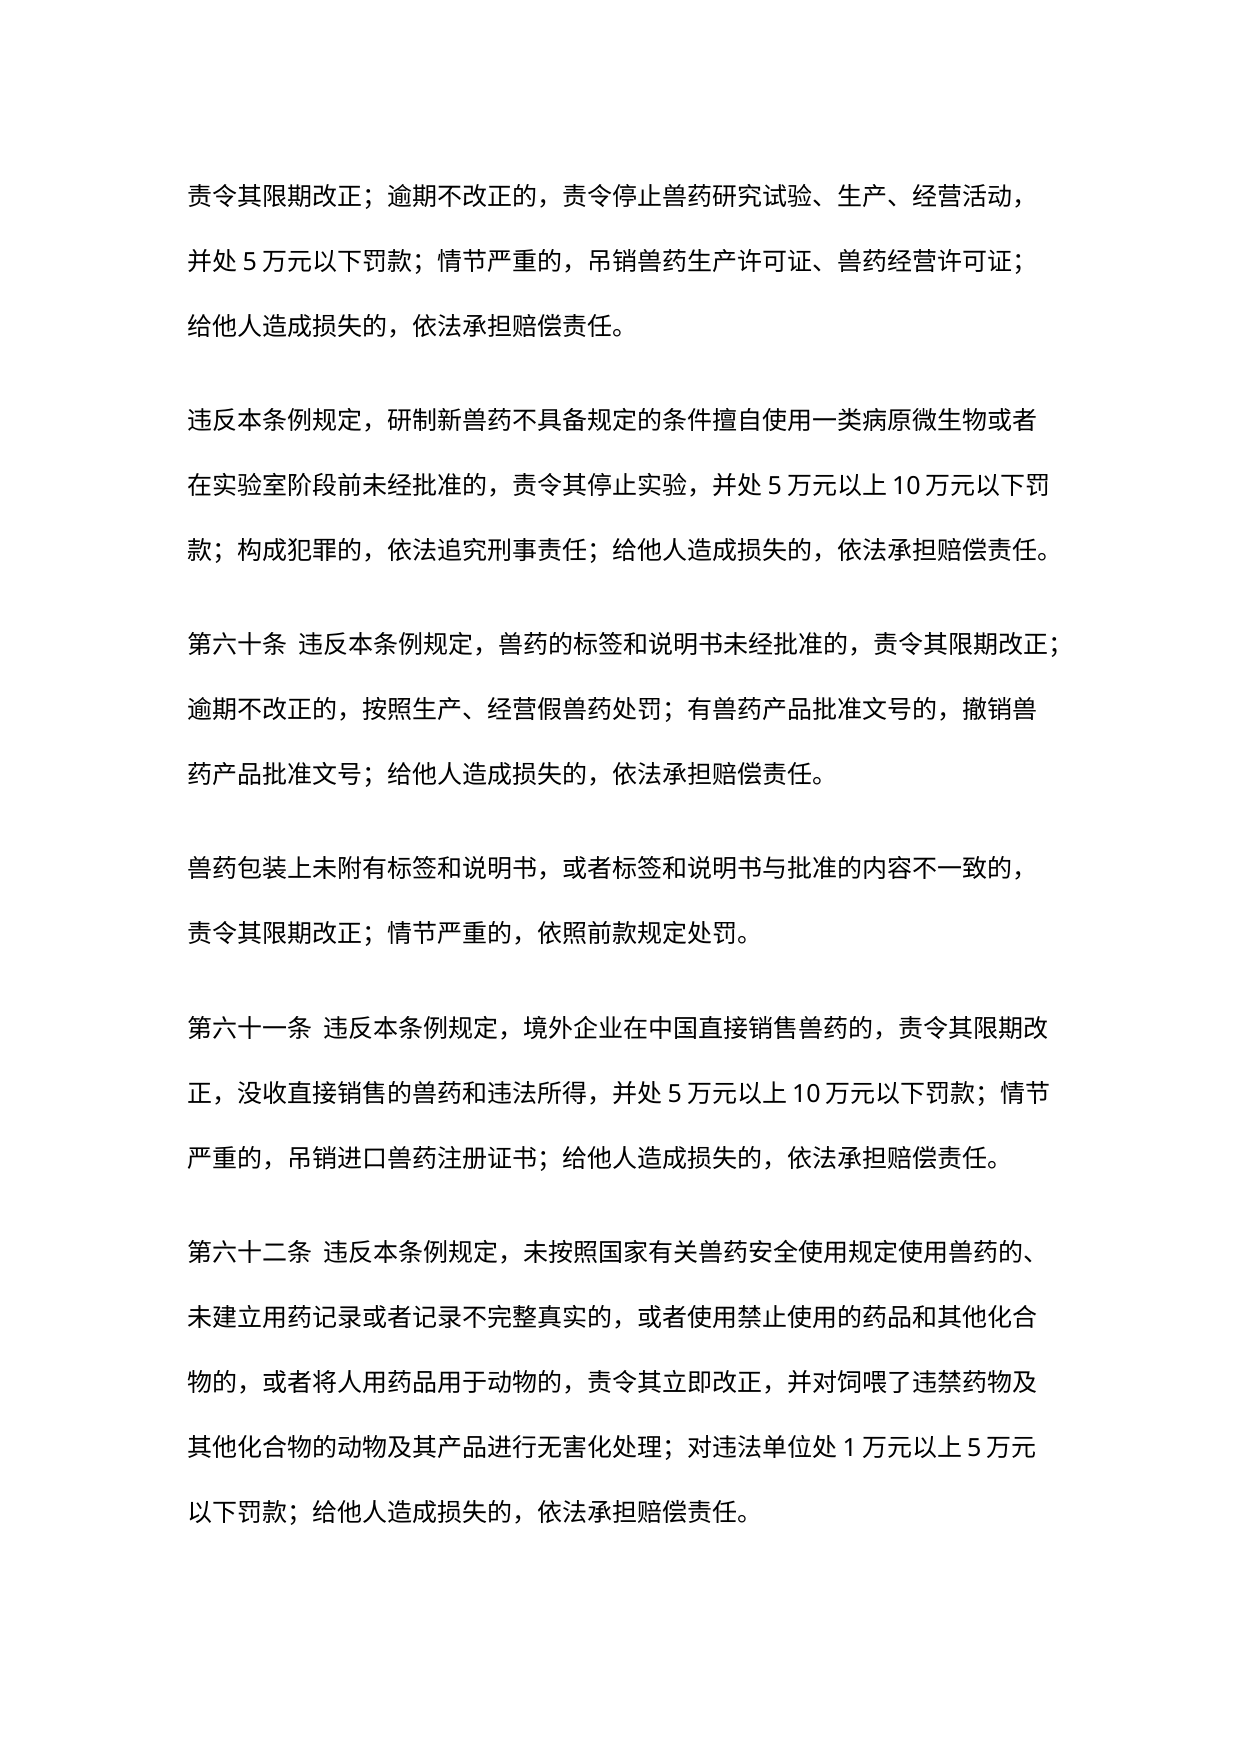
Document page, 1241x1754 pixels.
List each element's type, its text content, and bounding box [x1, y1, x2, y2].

text 第六十条 违反本条例规定，兽药的标签和说明书未经批准的，责令其限期改正；逾期不改正的，按照生产、经营假兽药处罚；有兽药产品批准文号的，撤销兽药产品批准文号；给他人造成损失的，依法承担赔偿责任。 [187, 610, 1053, 805]
text 兽药包装上未附有标签和说明书，或者标签和说明书与批准的内容不一致的，责令其限期改正；情节严重的，依照前款规定处罚。 [187, 834, 1053, 964]
text 违反本条例规定，研制新兽药不具备规定的条件擅自使用一类病原微生物或者在实验室阶段前未经批准的，责令其停止实验，并处5万元以上10万元以下罚款；构成犯罪的，依法追究刑事责任；给他人造成损失的，依法承担赔偿责任。 [187, 386, 1053, 581]
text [187, 162, 1053, 357]
text 第六十一条 违反本条例规定，境外企业在中国直接销售兽药的，责令其限期改正，没收直接销售的兽药和违法所得，并处5万元以上10万元以下罚款；情节严重的，吊销进口兽药注册证书；给他人造成损失的，依法承担赔偿责任。 [187, 994, 1053, 1189]
text 第六十二条 违反本条例规定，未按照国家有关兽药安全使用规定使用兽药的、未建立用药记录或者记录不完整真实的，或者使用禁止使用的药品和其他化合物的，或者将人用药品用于动物的，责令其立即改正，并对饲喂了违禁药物及其他化合物的动物及其产品进行无害化处理；对违法单位处1万元以上5万元以下罚款；给他人造成损失的，依法承担赔偿责任。 [187, 1218, 1053, 1543]
